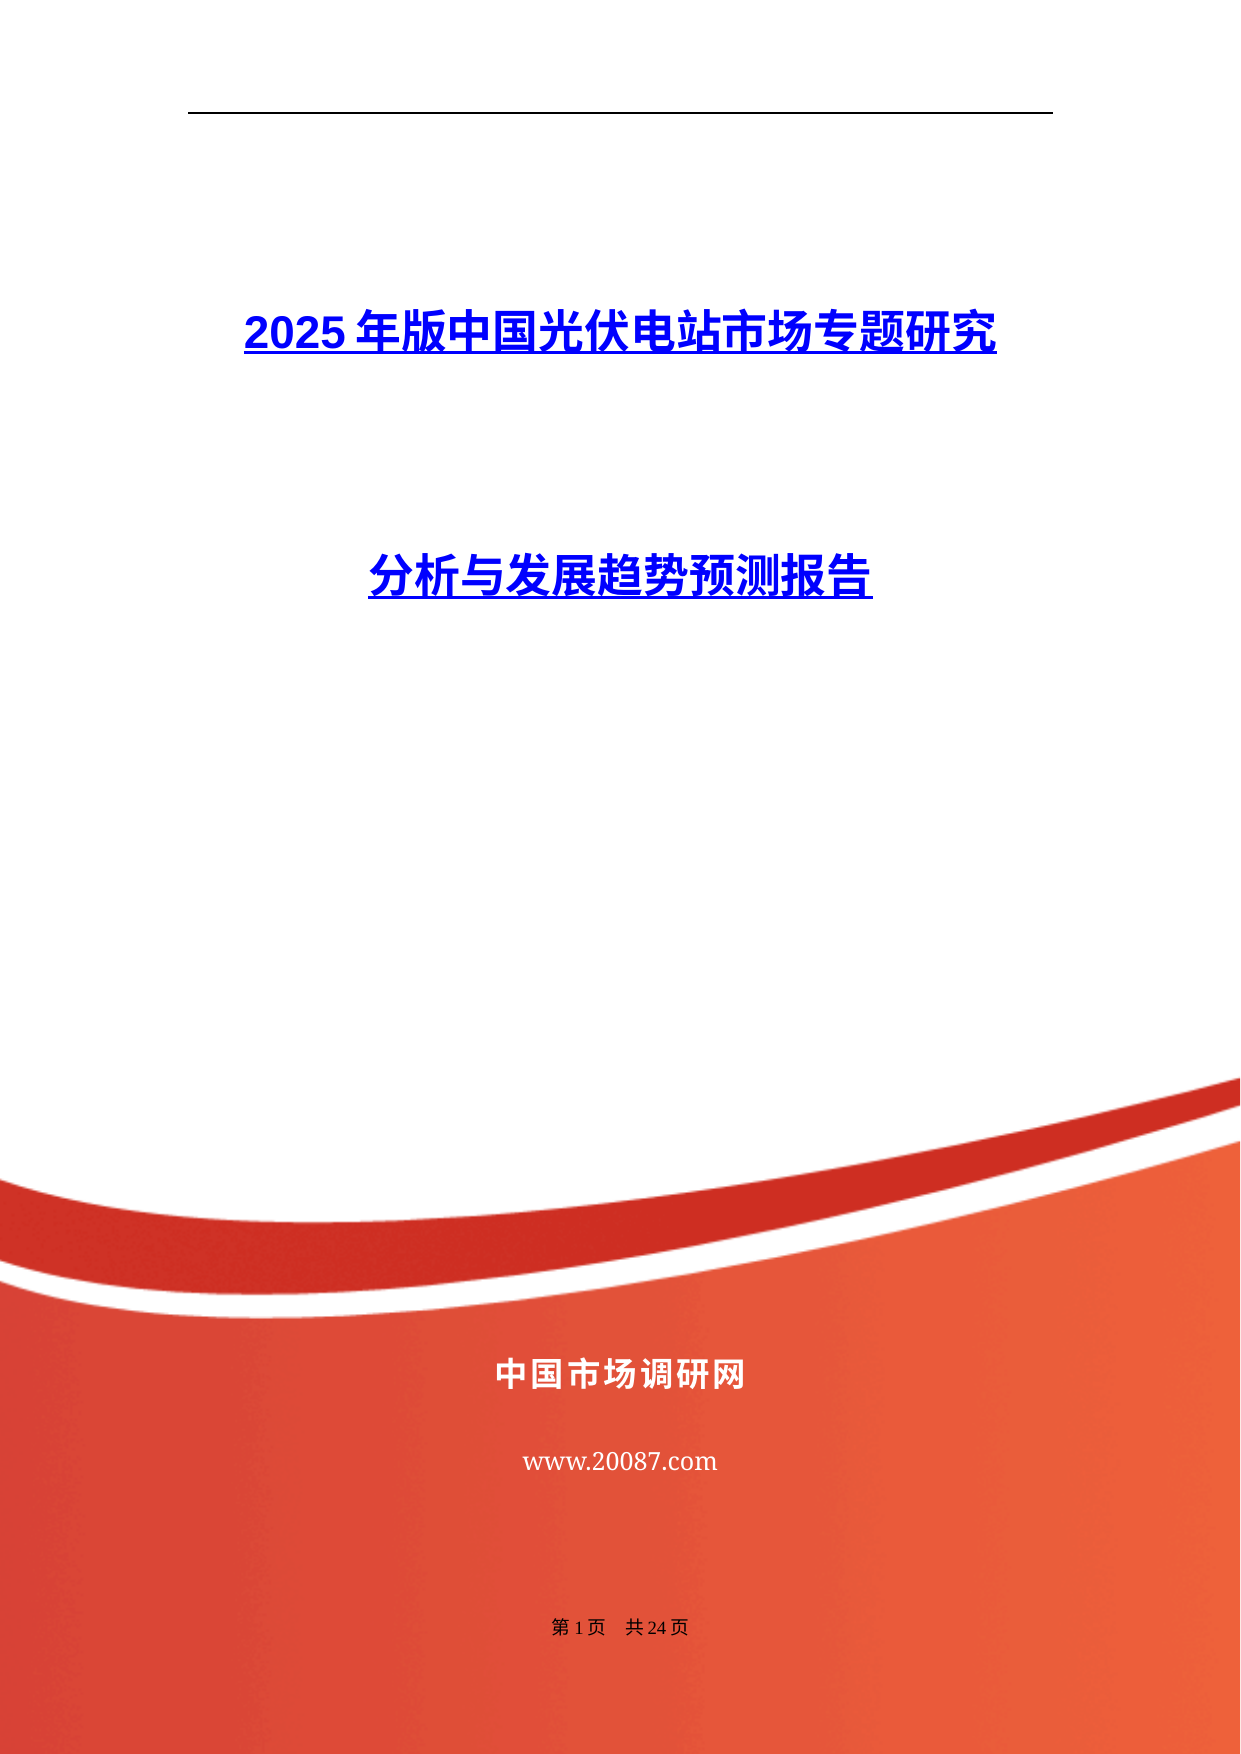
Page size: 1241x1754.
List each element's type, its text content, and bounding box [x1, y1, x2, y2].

subtitle 中国市场调研网 [187, 1339, 1053, 1404]
table_header 2025年版中国光伏电站市场专题研究分析与发展趋势预测报告 [188, 207, 1053, 773]
picture [0, 1006, 1241, 1754]
text www.20087.com [187, 1428, 1053, 1493]
